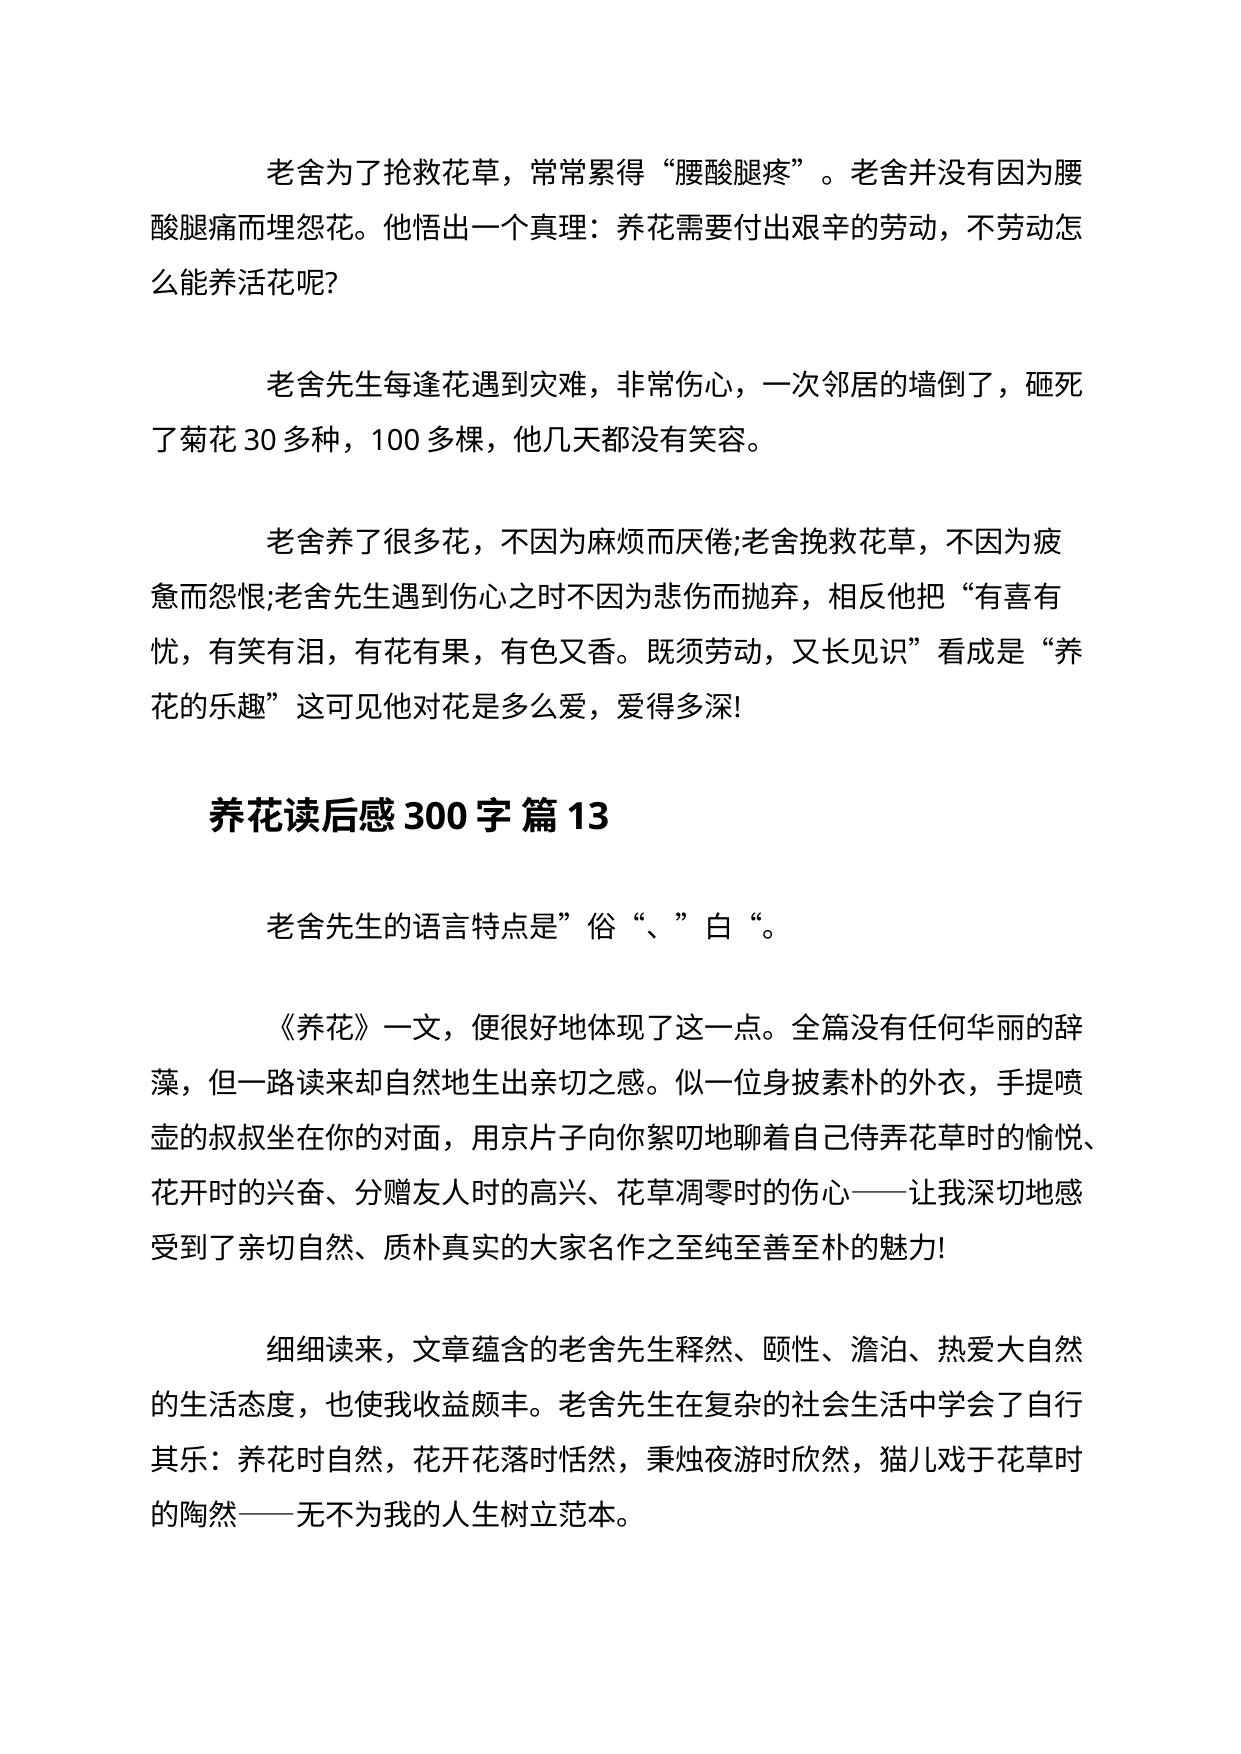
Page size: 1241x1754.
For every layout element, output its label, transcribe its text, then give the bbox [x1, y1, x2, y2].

text 《养花》一文，便很好地体现了这一点。全篇没有任何华丽的辞藻，但一路读来却自然地生出亲切之感。似一位身披素朴的外衣，手提喷壶的叔叔坐在你的对面，用京片子向你絮叨地聊着自己侍弄花草时的愉悦、花开时的兴奋、分赠友人时的高兴、花草凋零时的伤心——让我深切地感受到了亲切自然、质朴真实的大家名作之至纯至善至朴的魅力! [150, 1005, 1090, 1267]
text 老舍先生每逢花遇到灾难，非常伤心，一次邻居的墙倒了，砸死了菊花30多种，100多棵，他几天都没有笑容。 [150, 362, 1090, 459]
text 老舍先生的语言特点是”俗“、”白“。 [150, 903, 1090, 945]
text 老舍养了很多花，不因为麻烦而厌倦;老舍挽救花草，不因为疲惫而怨恨;老舍先生遇到伤心之时不因为悲伤而抛弃，相反他把“有喜有忧，有笑有泪，有花有果，有色又香。既须劳动，又长见识”看成是“养花的乐趣”这可见他对花是多么爱，爱得多深! [150, 519, 1090, 726]
text 养花读后感300字 篇13 [150, 786, 1090, 840]
text 细细读来，文章蕴含的老舍先生释然、颐性、澹泊、热爱大自然的生活态度，也使我收益颇丰。老舍先生在复杂的社会生活中学会了自行其乐：养花时自然，花开花落时恬然，秉烛夜游时欣然，猫儿戏于花草时的陶然——无不为我的人生树立范本。 [150, 1326, 1090, 1533]
text 老舍为了抢救花草，常常累得“腰酸腿疼”。老舍并没有因为腰酸腿痛而埋怨花。他悟出一个真理：养花需要付出艰辛的劳动，不劳动怎么能养活花呢? [150, 150, 1090, 302]
